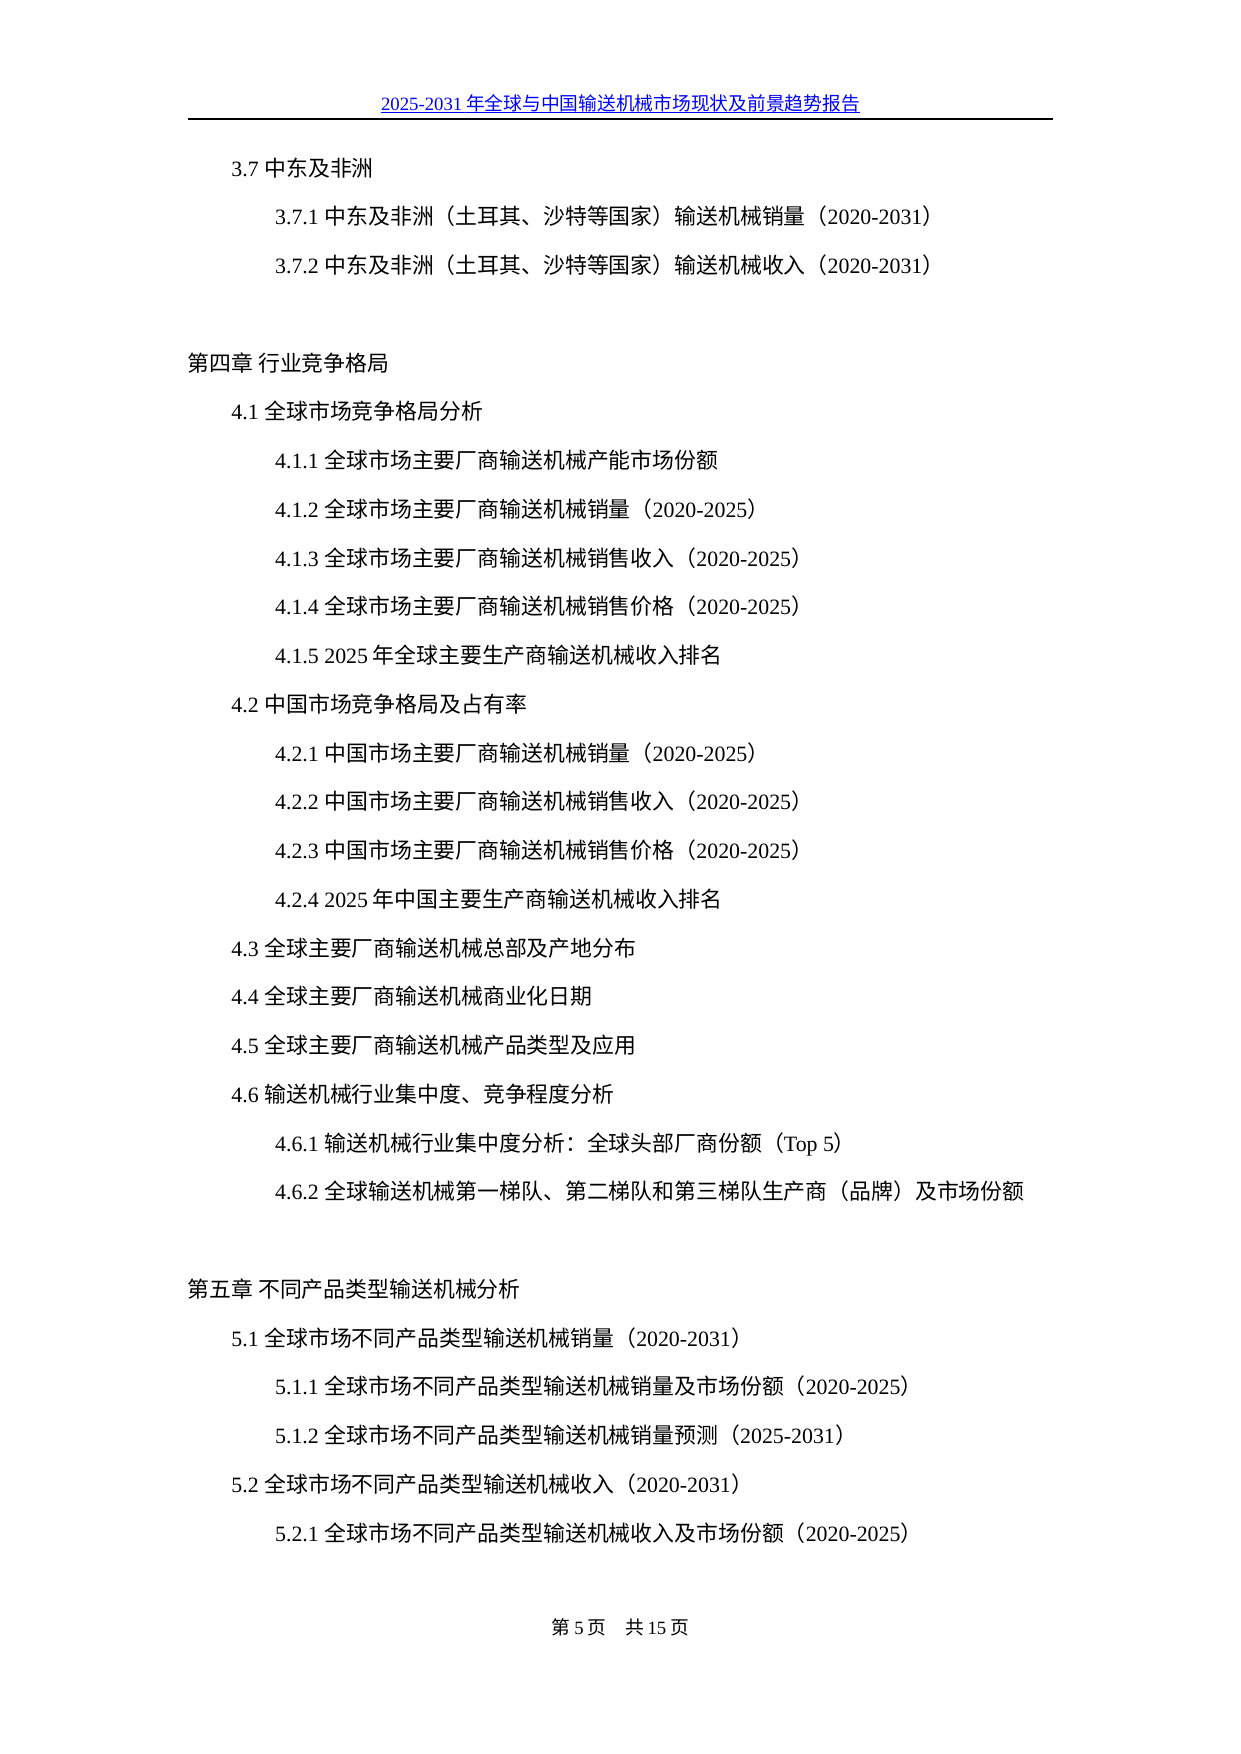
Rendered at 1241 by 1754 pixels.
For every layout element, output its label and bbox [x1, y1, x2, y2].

text [187, 150, 1053, 1548]
